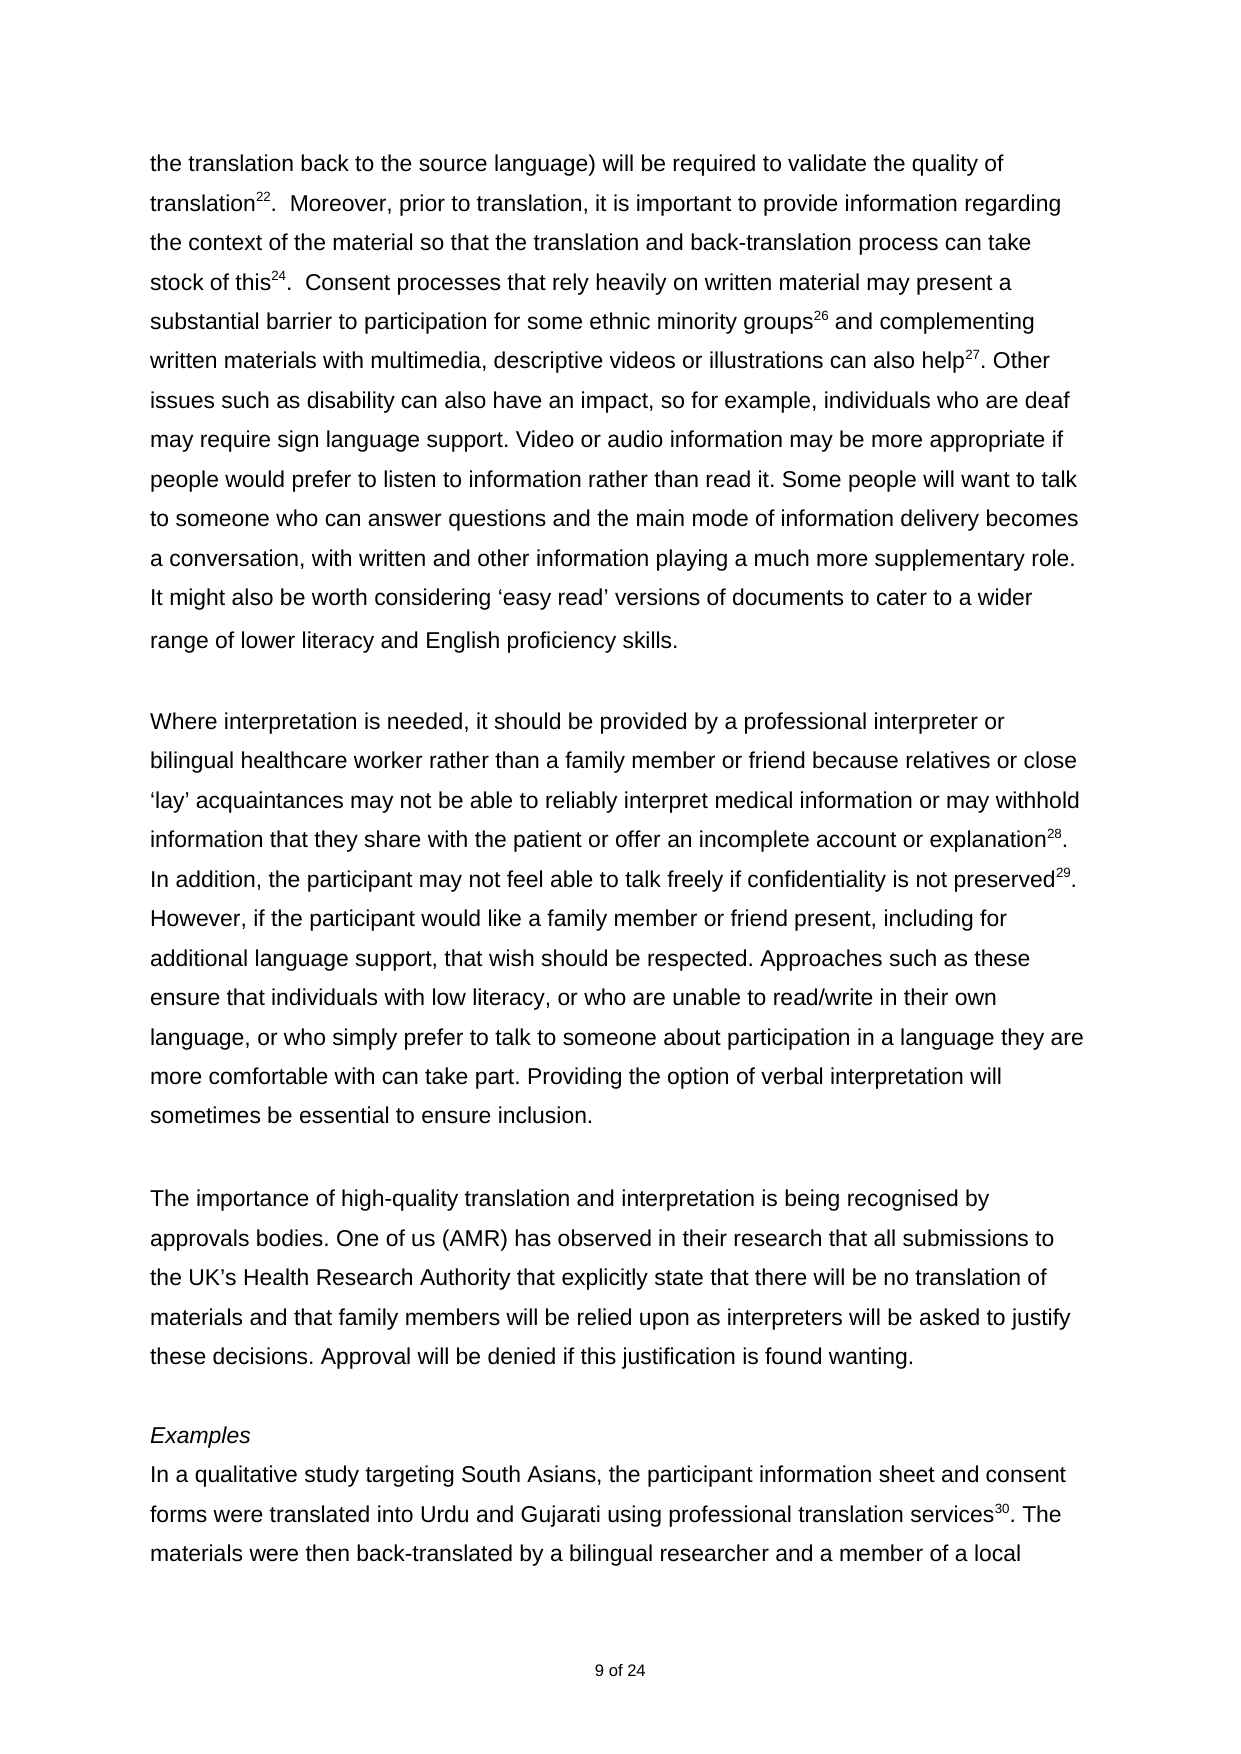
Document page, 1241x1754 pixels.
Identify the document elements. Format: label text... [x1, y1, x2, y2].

text The importance of high-quality translation and interpretation is being recognised by approvals bodies. One of us (AMR) has observed in their research that all submissions to the UK’s Health Research Authority that explicitly state that there will be no translation of materials and that family members will be relied upon as interpreters will be asked to justify these decisions. Approval will be denied if this justification is found wanting. [150, 1185, 1090, 1369]
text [150, 1461, 1090, 1567]
text Examples [150, 1422, 1090, 1448]
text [150, 150, 1090, 654]
text Where interpretation is needed, it should be provided by a professional interpreter or bilingual healthcare worker rather than a family member or friend because relatives or close ‘lay’ acquaintances may not be able to reliably interpret medical information or may withhold information that they share with the patient or offer an incomplete account or explanation28. In addition, the participant may not feel able to talk freely if confidentiality is not preserved29. However, if the participant would like a family member or friend present, including for additional language support, that wish should be respected. Approaches such as these ensure that individuals with low literacy, or who are unable to read/write in their own language, or who simply prefer to talk to someone about participation in a language they are more comfortable with can take part. Providing the option of verbal interpretation will sometimes be essential to ensure inclusion. [150, 708, 1090, 1129]
